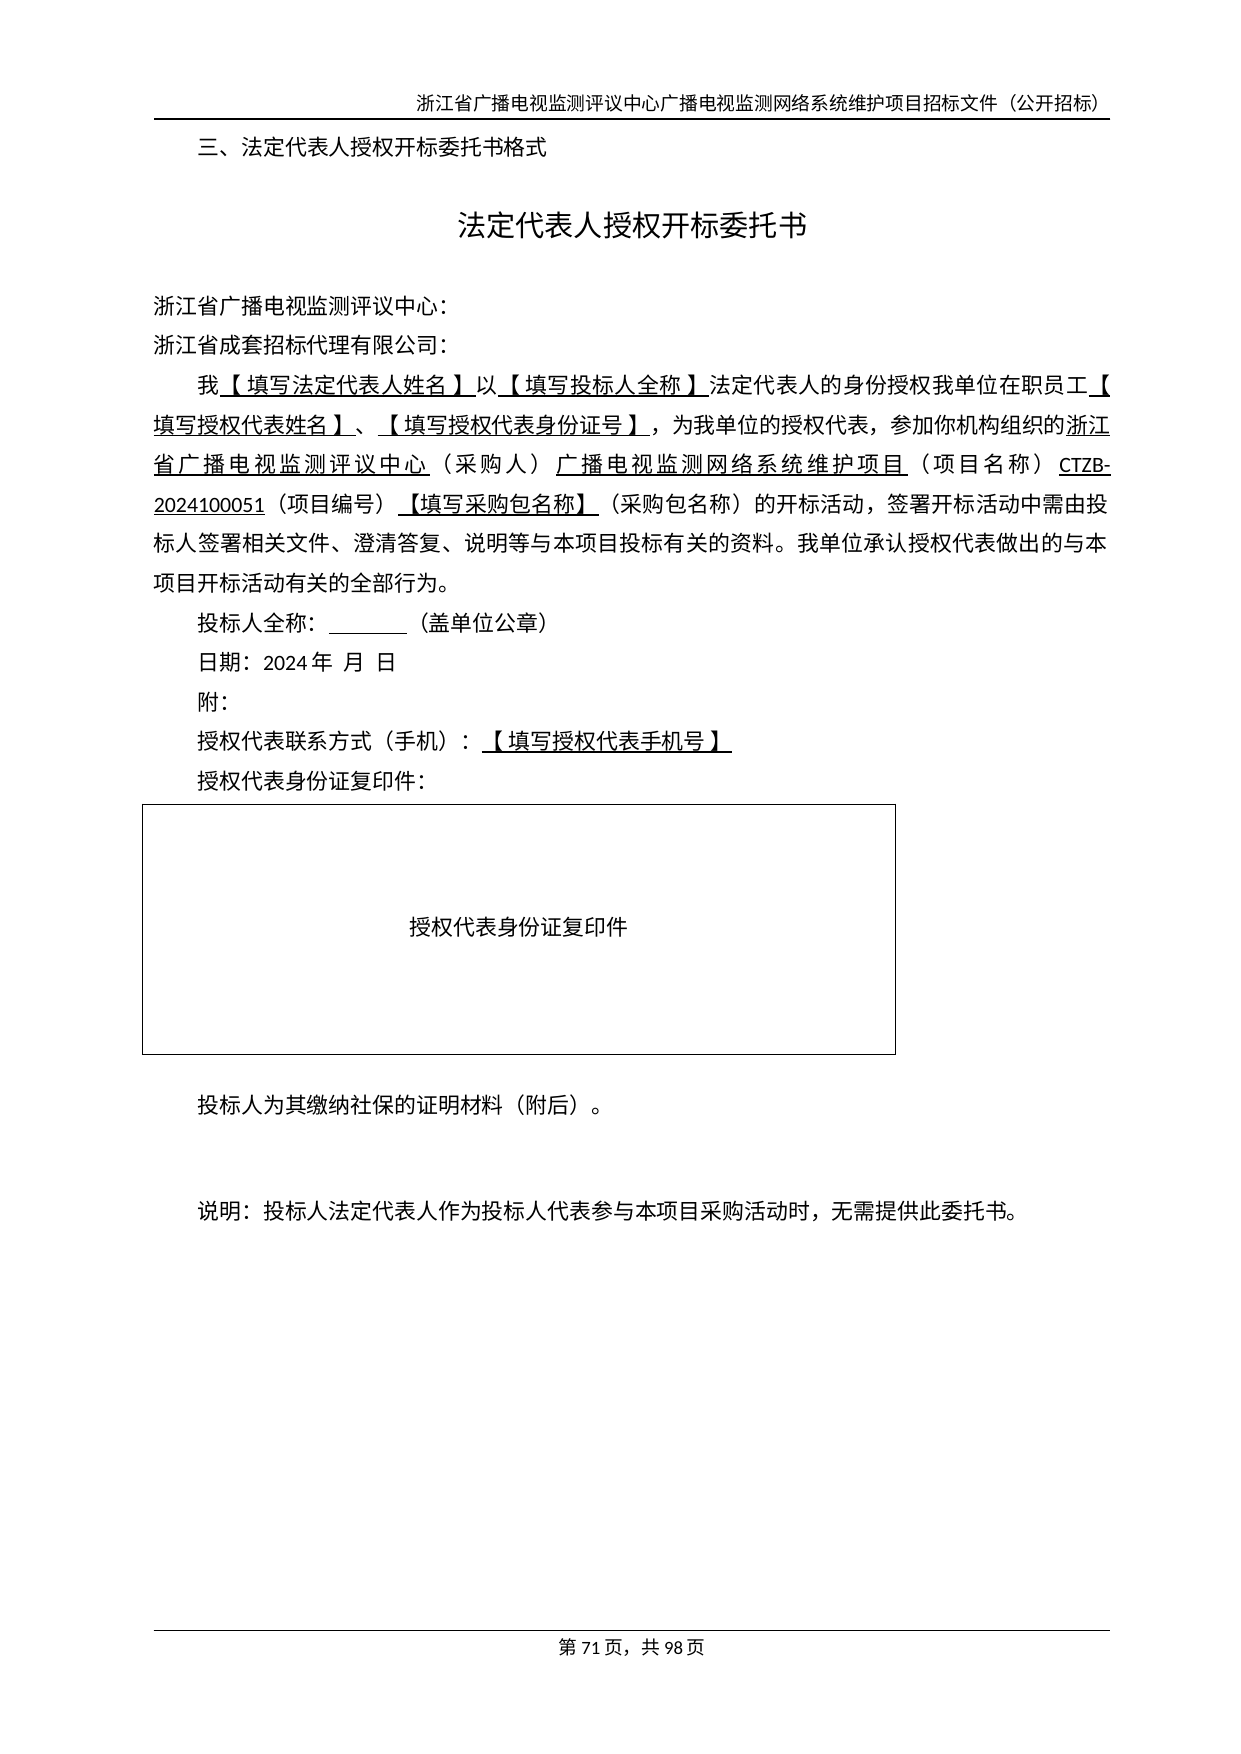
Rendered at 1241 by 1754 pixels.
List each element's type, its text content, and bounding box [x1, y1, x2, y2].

text 说明：投标人法定代表人作为投标人代表参与本项目采购活动时，无需提供此委托书。 [153, 1194, 1110, 1226]
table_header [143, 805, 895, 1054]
text 浙江省广播电视监测评议中心： [153, 289, 1110, 321]
subtitle 三、法定代表人授权开标委托书格式 [153, 130, 1110, 162]
text 附： [153, 685, 1110, 716]
text 我【 填写法定代表人姓名 】以【 填写投标人全称 】法定代表人的身份授权我单位在职员工【 填写授权代表姓名 】、【 填写授权代表身份证号 】，为我单位的授权代表，参加你机构组织的浙江省广播电视监测评议中心（采购人）广播电视监测网络系统维护项目（项目名称）CTZB-2024100051（项目编号）【填写采购包名称】（采购包名称）的开标活动，签署开标活动中需由投标人签署相关文件、澄清答复、说明等与本项目投标有关的资料。我单位承认授权代表做出的与本项目开标活动有关的全部行为。 [153, 368, 1110, 598]
text 日期：2024年 月 日 [153, 645, 1110, 677]
text 法定代表人授权开标委托书 [153, 203, 1110, 245]
text 授权代表身份证复印件： [153, 764, 1110, 796]
text 授权代表联系方式（手机）：【 填写授权代表手机号 】 [153, 724, 1110, 756]
text 投标人全称： （盖单位公章） [153, 606, 1110, 637]
text 浙江省成套招标代理有限公司： [153, 328, 1110, 360]
text 投标人为其缴纳社保的证明材料（附后）。 [153, 1088, 1110, 1120]
